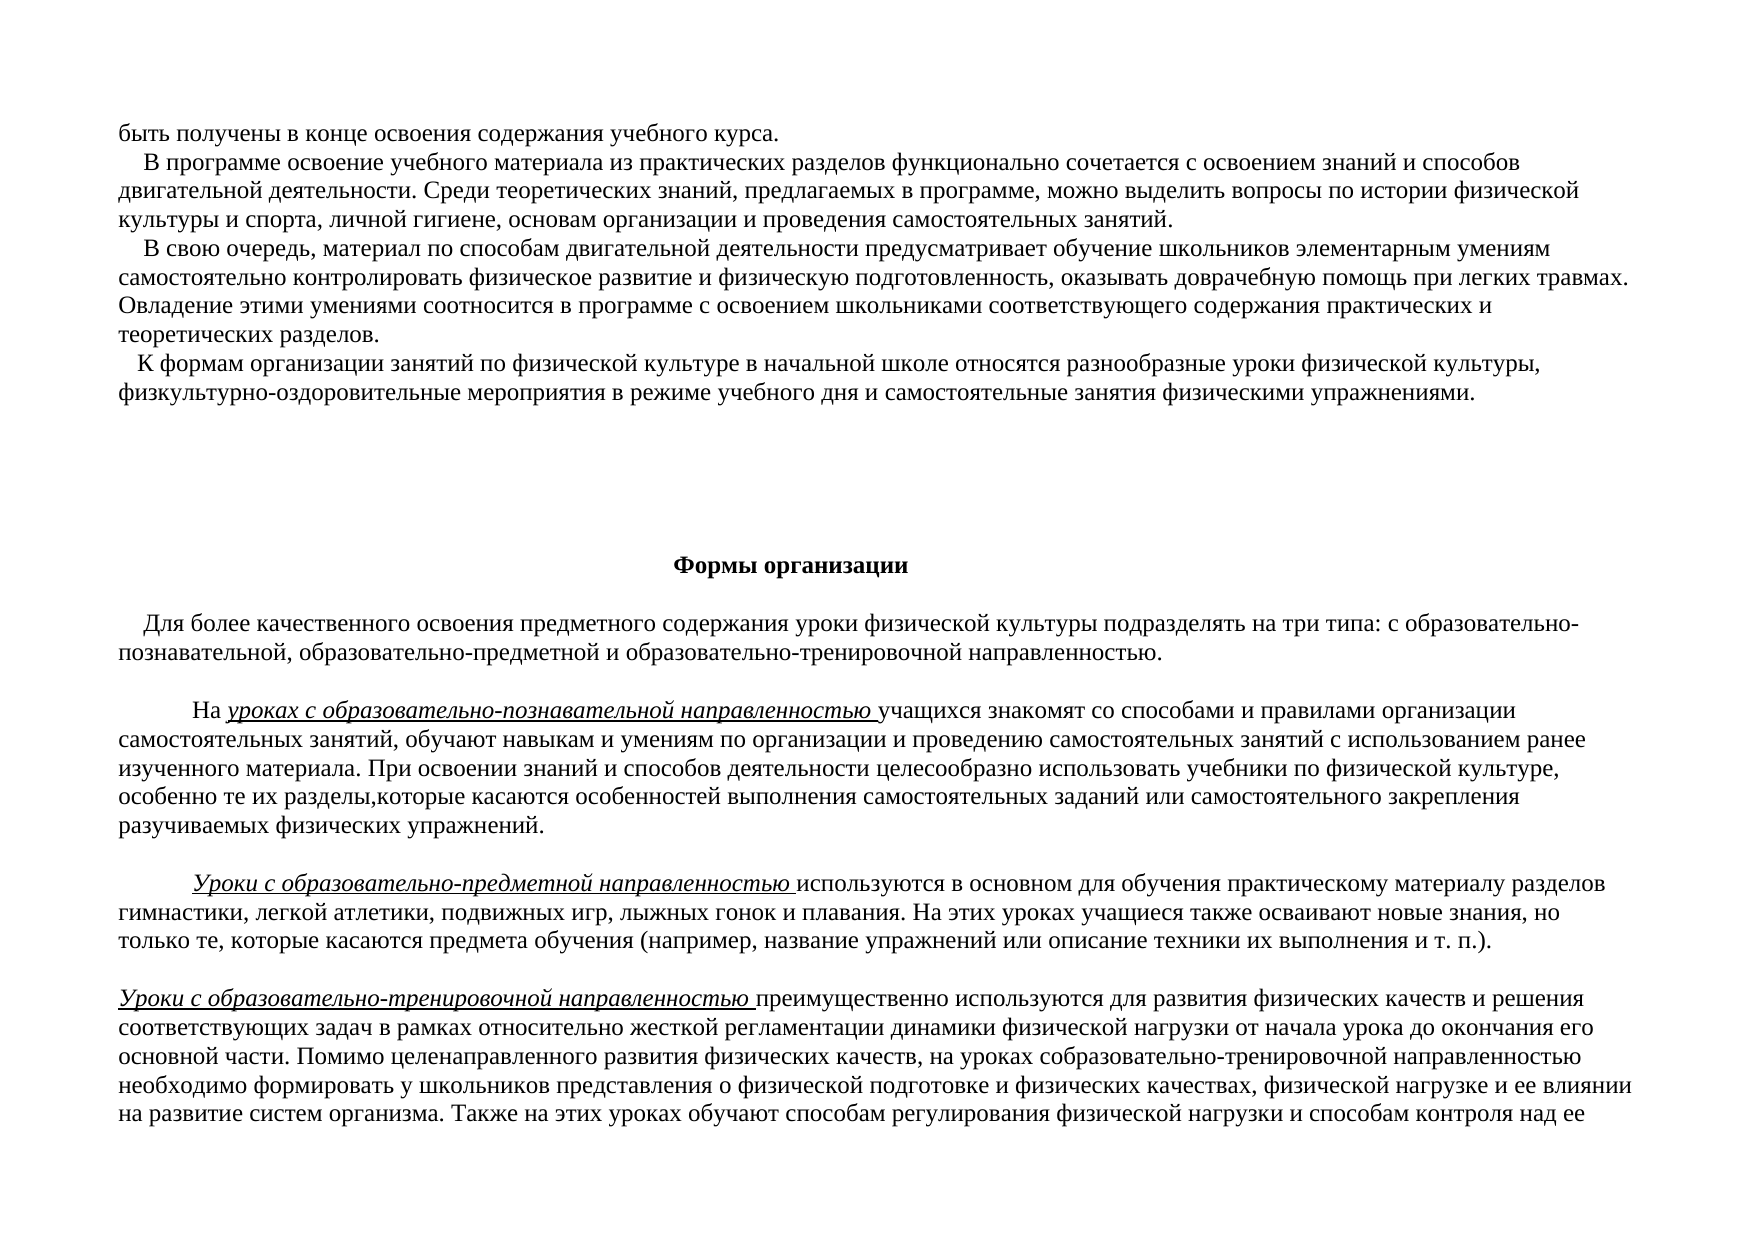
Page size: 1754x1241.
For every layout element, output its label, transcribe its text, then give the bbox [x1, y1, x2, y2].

text На уроках с образовательно-познавательной направленностью учащихся знакомят со способами и правилами организации самостоятельных занятий, обучают навыкам и умениям по организации и проведению самостоятельных занятий с использованием ранее изученного материала. При освоении знаний и способов деятельности целесообразно использовать учебники по физической культуре, особенно те их разделы,которые касаются особенностей выполнения самостоятельных заданий или самостоятельного закрепления разучиваемых физических упражнений. [118, 695, 1636, 839]
text Уроки с образовательно-предметной направленностью используются в основном для обучения практическому материалу разделов гимнастики, легкой атлетики, подвижных игр, лыжных гонок и плавания. На этих уроках учащиеся также осваивают новые знания, но только те, которые касаются предмета обучения (например, название упражнений или описание техники их выполнения и т. п.). [118, 868, 1636, 954]
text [118, 983, 1636, 1127]
text Для более качественного освоения предметного содержания уроки физической культуры подразделять на три типа: с образовательно-познавательной, образовательно-предметной и образовательно-тренировочной направленностью. [118, 608, 1636, 666]
text Формы организации [118, 551, 1636, 579]
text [118, 118, 1636, 406]
